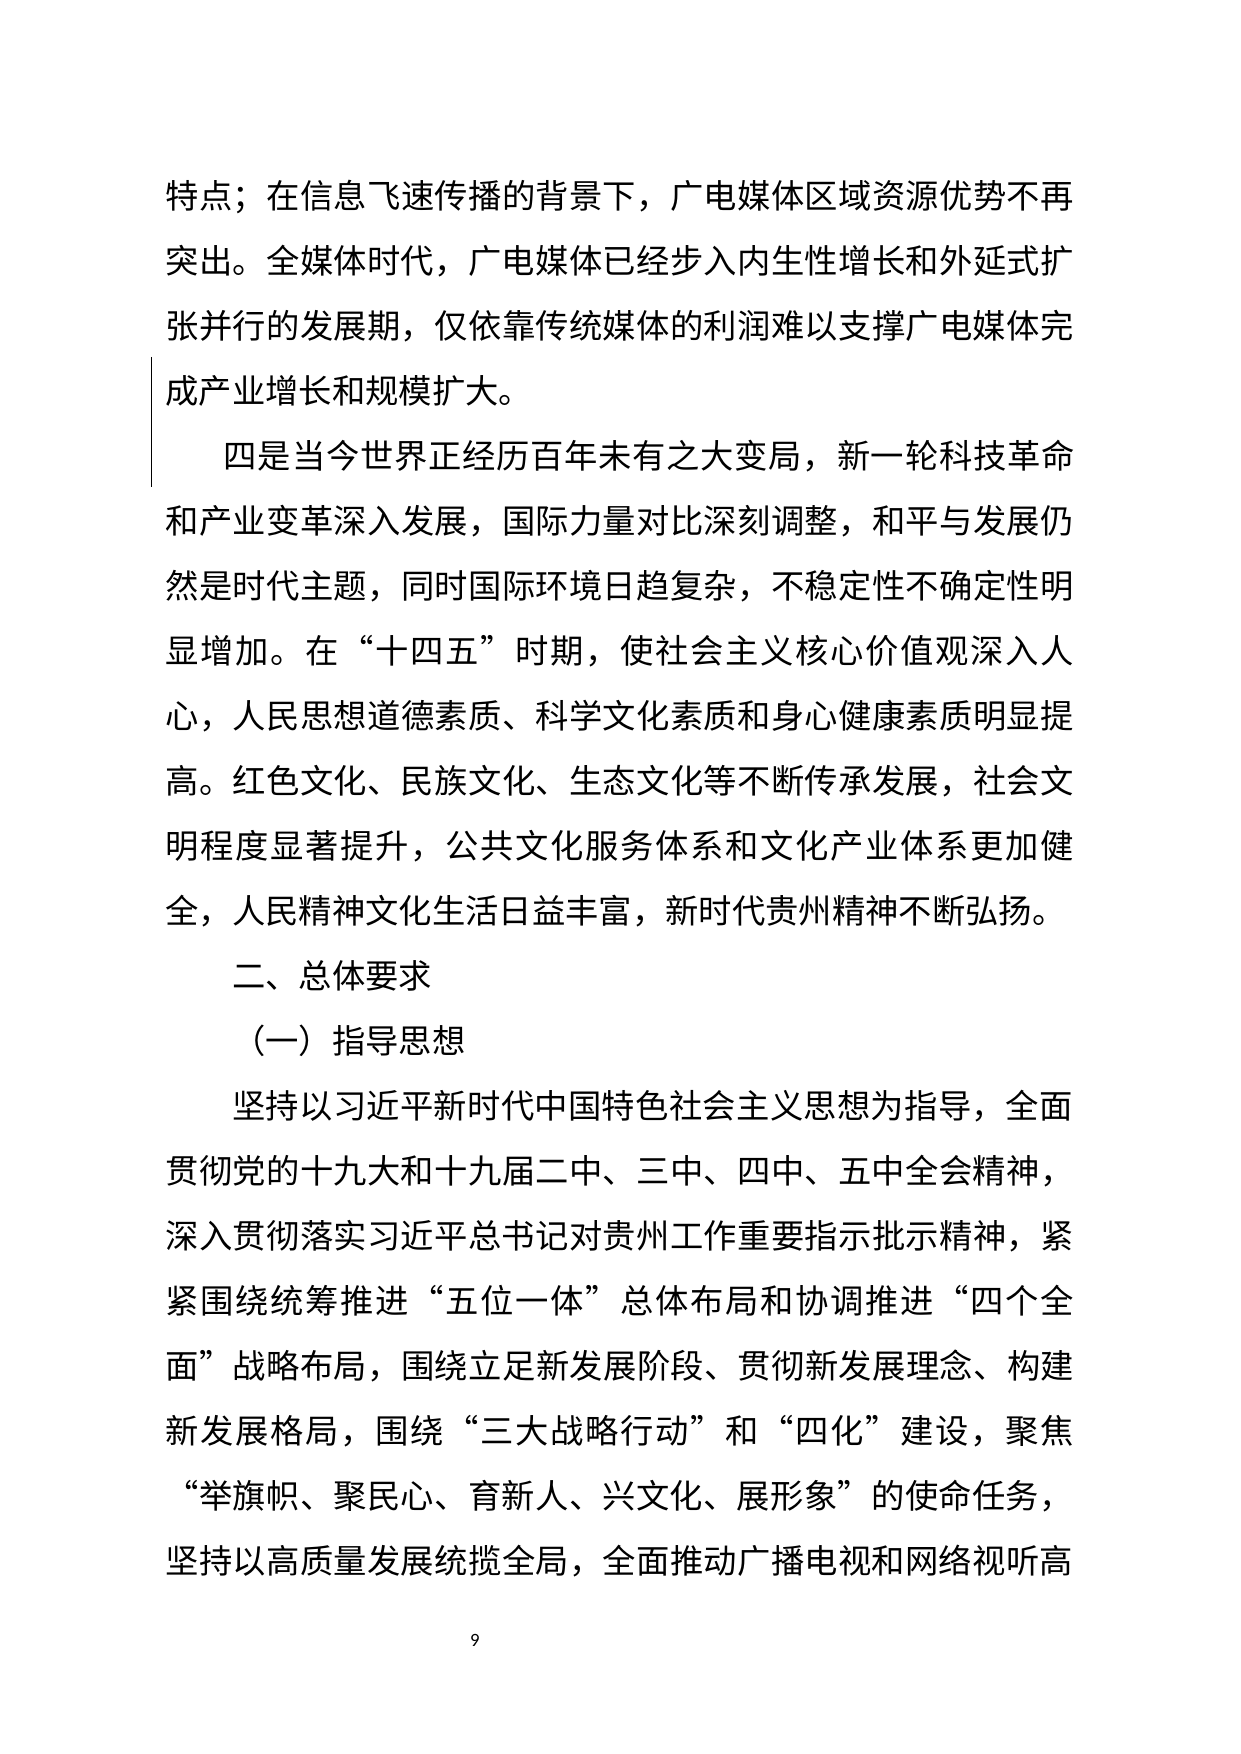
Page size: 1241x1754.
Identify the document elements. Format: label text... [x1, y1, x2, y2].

subtitle （一）指导思想 [165, 1007, 1075, 1072]
subtitle 二、总体要求 [165, 942, 1075, 1007]
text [165, 1072, 1075, 1592]
text 四是当今世界正经历百年未有之大变局，新一轮科技革命和产业变革深入发展，国际力量对比深刻调整，和平与发展仍然是时代主题，同时国际环境日趋复杂，不稳定性不确定性明显增加。在“十四五”时期，使社会主义核心价值观深入人心，人民思想道德素质、科学文化素质和身心健康素质明显提高。红色文化、民族文化、生态文化等不断传承发展，社会文明程度显著提升，公共文化服务体系和文化产业体系更加健全，人民精神文化生活日益丰富，新时代贵州精神不断弘扬。 [165, 422, 1075, 942]
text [165, 162, 1075, 422]
